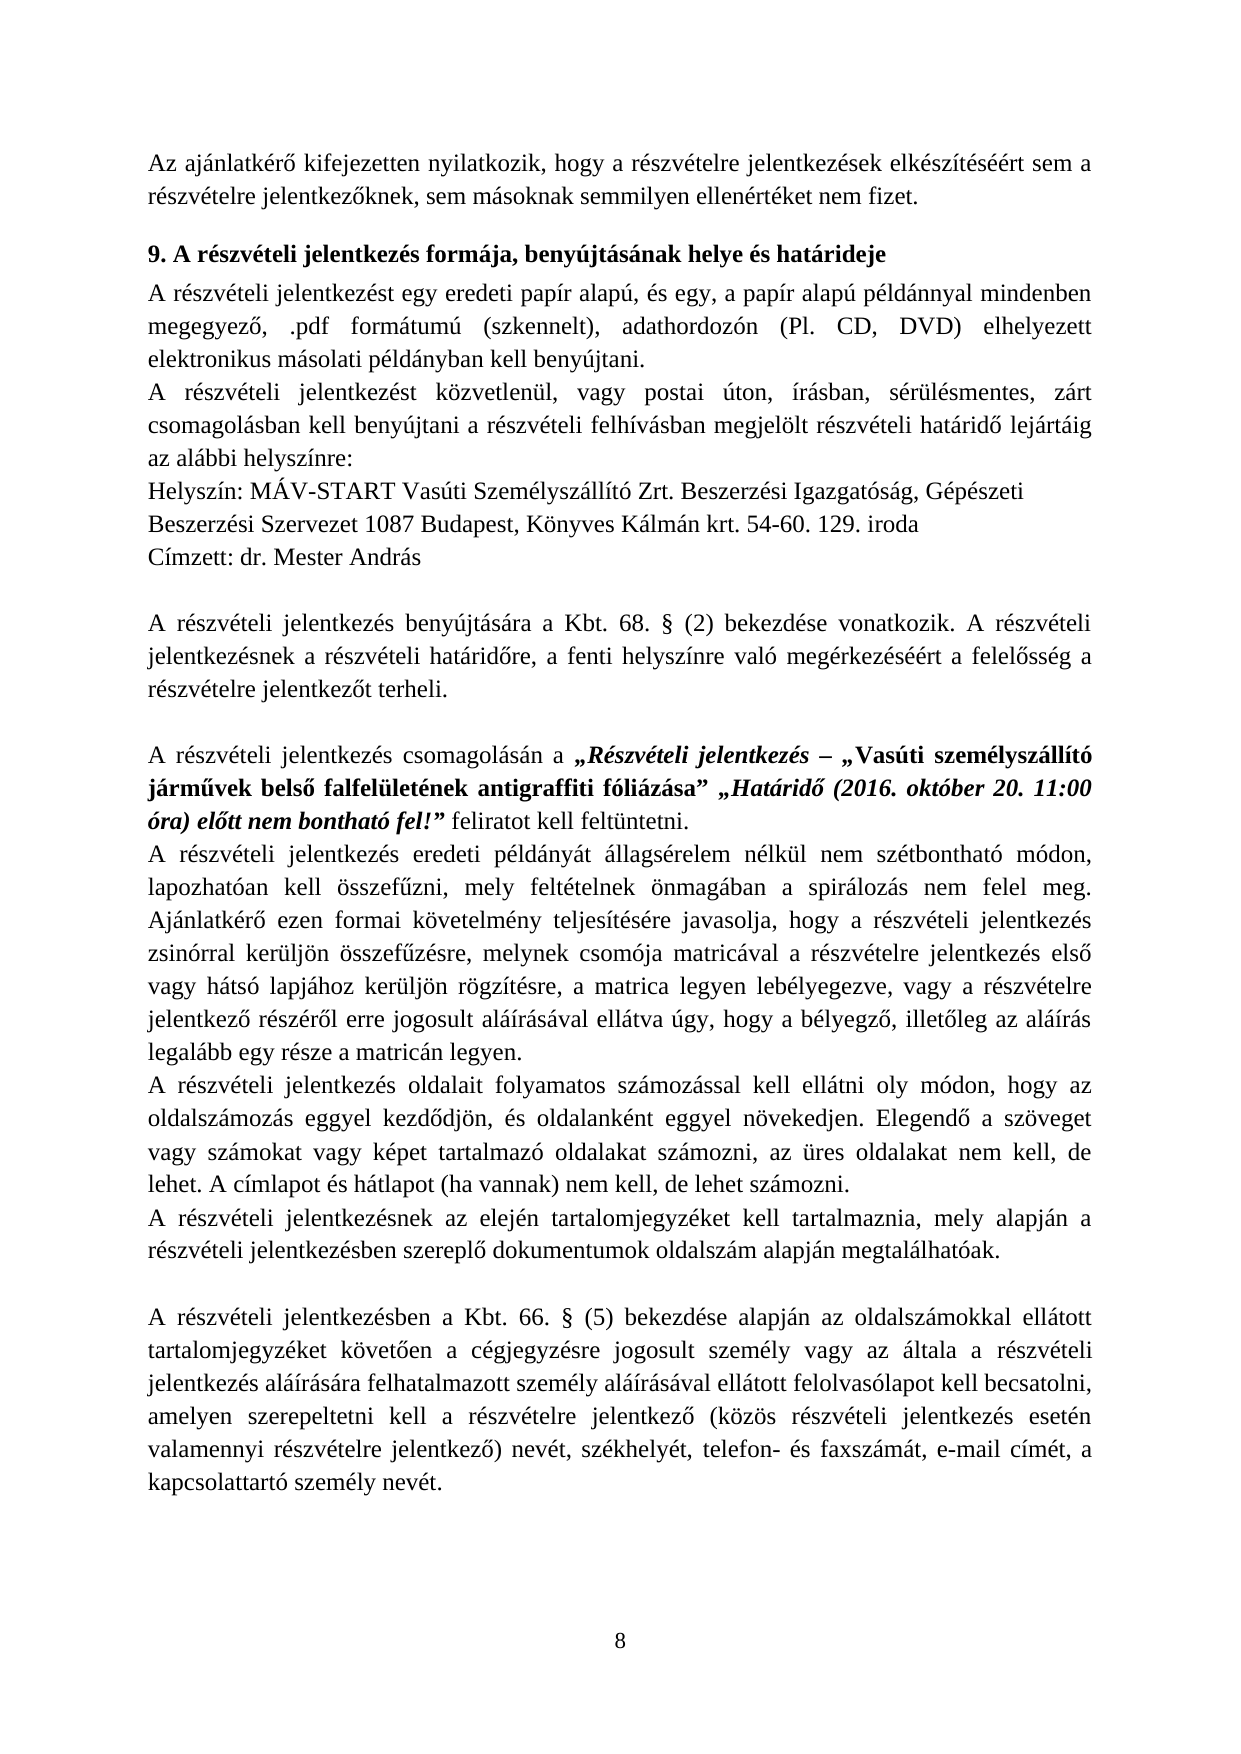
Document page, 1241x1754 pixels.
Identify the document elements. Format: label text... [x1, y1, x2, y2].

subtitle részvételi jelentkezés formája, benyújtásának helye és határideje [148, 239, 1092, 267]
text A részvételi jelentkezést egy eredeti papír alapú, és egy, a papír alapú példánnyal mindenben megegyező, .pdf formátumú (szkennelt), adathordozón (Pl. CD, DVD) elhelyezett elektronikus másolati példányban kell benyújtani. [148, 278, 1092, 373]
text Címzett: dr. Mester András [148, 542, 1092, 571]
text A részvételi jelentkezésnek az elején tartalomjegyzéket kell tartalmaznia, mely alapján a részvételi jelentkezésben szereplő dokumentumok oldalszám alapján megtalálhatóak. [148, 1203, 1092, 1264]
text A részvételi jelentkezés benyújtására a Kbt. 68. § (2) bekezdése vonatkozik. A részvételi jelentkezésnek a részvételi határidőre, a fenti helyszínre való megérkezéséért a felelősség a részvételre jelentkezőt terheli. [148, 608, 1092, 703]
text A részvételi jelentkezésben a Kbt. 66. § (5) bekezdése alapján az oldalszámokkal ellátott tartalomjegyzéket követően a cégjegyzésre jogosult személy vagy az általa a részvételi jelentkezés aláírására felhatalmazott személy aláírásával ellátott felolvasólapot kell becsatolni, amelyen szerepeltetni kell a részvételre jelentkező (közös részvételi jelentkezés esetén valamennyi részvételre jelentkező) nevét, székhelyét, telefon- és faxszámát, e-mail címét, a kapcsolattartó személy nevét. [148, 1302, 1092, 1496]
text A részvételi jelentkezés csomagolásán a „Részvételi jelentkezés – „Vasúti személyszállító járművek belső falfelületének antigraffiti fóliázása” „Határidő (2016. október 20. 11:00 óra) előtt nem bontható fel!” feliratot kell feltüntetni. [148, 740, 1092, 835]
text A részvételi jelentkezés oldalait folyamatos számozással kell ellátni oly módon, hogy az oldalszámozás eggyel kezdődjön, és oldalanként eggyel növekedjen. Elegendő a szöveget vagy számokat vagy képet tartalmazó oldalakat számozni, az üres oldalakat nem kell, de lehet. A címlapot és hátlapot (ha vannak) nem kell, de lehet számozni. [148, 1071, 1092, 1198]
text Helyszín: MÁV-START Vasúti Személyszállító Zrt. Beszerzési Igazgatóság, Gépészeti Beszerzési Szervezet 1087 Budapest, Könyves Kálmán krt. 54-60. 129. iroda [148, 476, 1092, 538]
text A részvételi jelentkezés eredeti példányát állagsérelem nélkül nem szétbontható módon, lapozhatóan kell összefűzni, mely feltételnek önmagában a spirálozás nem felel meg. Ajánlatkérő ezen formai követelmény teljesítésére javasolja, hogy a részvételi jelentkezés zsinórral kerüljön összefűzésre, melynek csomója matricával a részvételre jelentkezés első vagy hátsó lapjához kerüljön rögzítésre, a matrica legyen lebélyegezve, vagy a részvételre jelentkező részéről erre jogosult aláírásával ellátva úgy, hogy a bélyegző, illetőleg az aláírás legalább egy része a matricán legyen. [148, 839, 1092, 1066]
text Az ajánlatkérő kifejezetten nyilatkozik, hogy a részvételre jelentkezések elkészítéséért sem a részvételre jelentkezőknek, sem másoknak semmilyen ellenértéket nem fizet. [148, 148, 1092, 209]
text A részvételi jelentkezést közvetlenül, vagy postai úton, írásban, sérülésmentes, zárt csomagolásban kell benyújtani a részvételi felhívásban megjelölt részvételi határidő lejártáig az alábbi helyszínre: [148, 377, 1092, 472]
